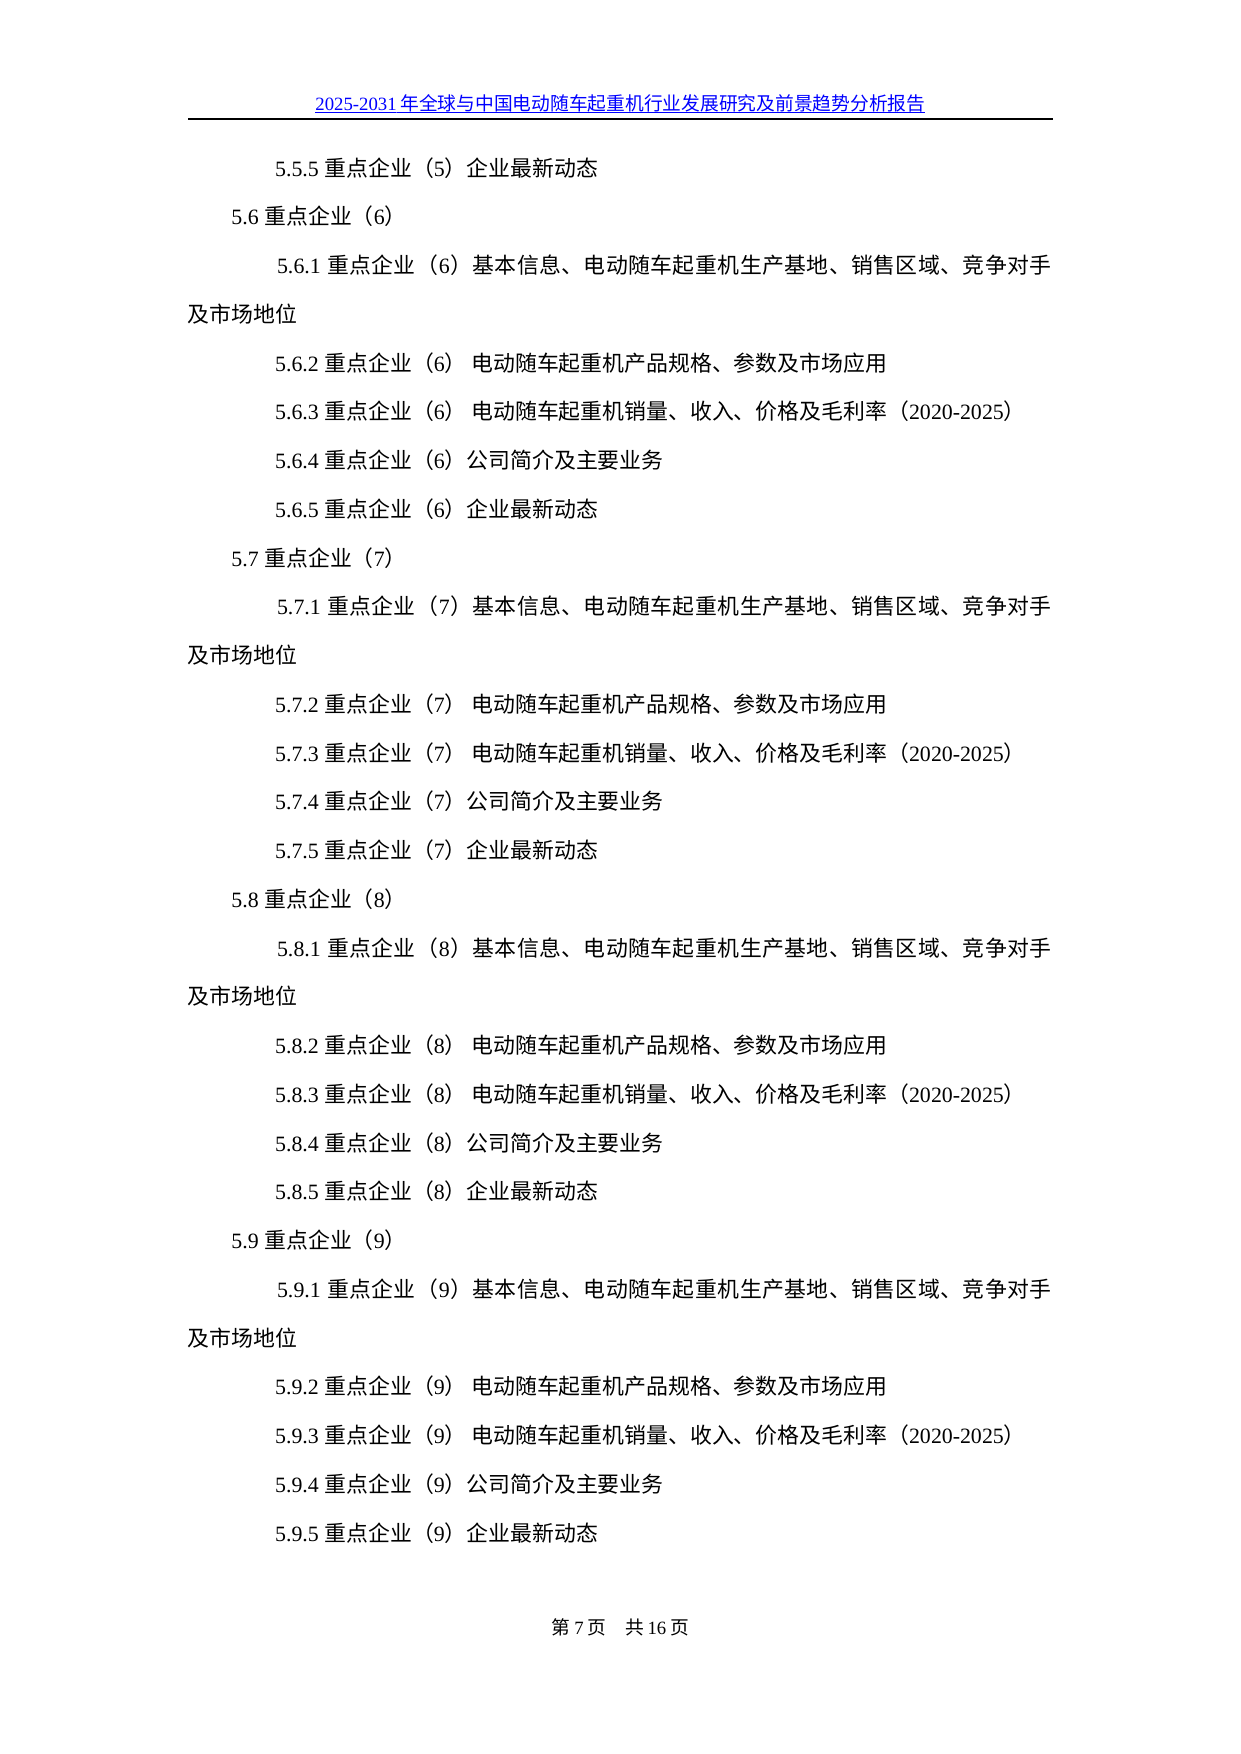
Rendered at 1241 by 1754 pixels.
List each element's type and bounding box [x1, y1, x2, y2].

text [187, 150, 1053, 1548]
